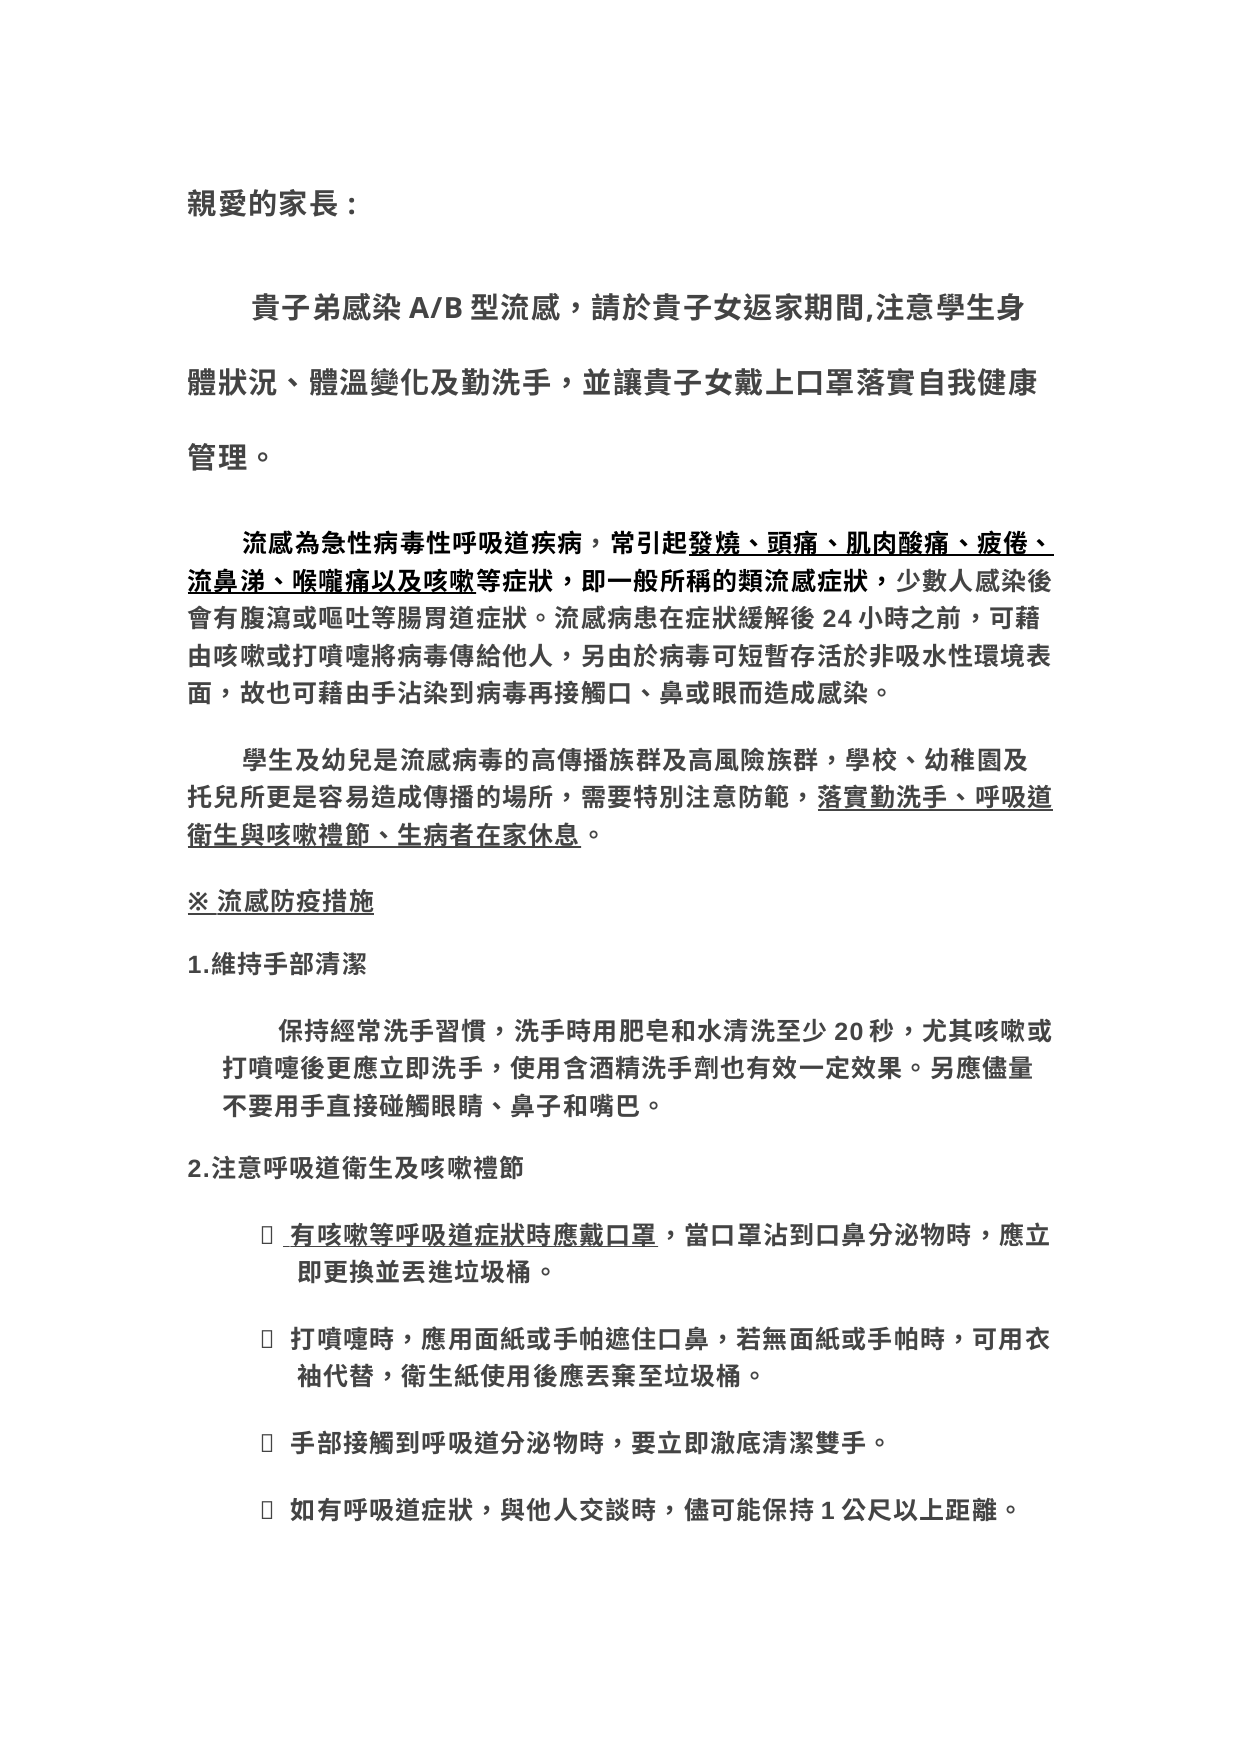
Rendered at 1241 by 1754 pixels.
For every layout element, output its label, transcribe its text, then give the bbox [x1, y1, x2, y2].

text  打噴嚏時，應用面紙或手帕遮住口鼻，若無面紙或手帕時，可用衣袖代替，衛生紙使用後應丟棄至垃圾桶。 [259, 1319, 1053, 1394]
text 貴子弟感染A/B型流感，請於貴子女返家期間,注意學生身體狀況、體溫變化及勤洗手，並讓貴子女戴上口罩落實自我健康管理。 [187, 269, 1053, 494]
text 2.注意呼吸道衛生及咳嗽禮節 [187, 1148, 1053, 1185]
text 流感為急性病毒性呼吸道疾病，常引起發燒、頭痛、肌肉酸痛、疲倦、流鼻涕、喉嚨痛以及咳嗽等症狀，即一般所稱的類流感症狀，少數人感染後會有腹瀉或嘔吐等腸胃道症狀。流感病患在症狀緩解後24小時之前，可藉由咳嗽或打噴嚏將病毒傳給他人，另由於病毒可短暫存活於非吸水性環境表面，故也可藉由手沾染到病毒再接觸口、鼻或眼而造成感染。 [187, 523, 1053, 710]
text  如有呼吸道症狀，與他人交談時，儘可能保持1公尺以上距離。 [259, 1489, 1053, 1527]
text  有咳嗽等呼吸道症狀時應戴口罩，當口罩沾到口鼻分泌物時，應立即更換並丟進垃圾桶。 [259, 1214, 1053, 1289]
text 親愛的家長 : [187, 164, 1053, 239]
text  手部接觸到呼吸道分泌物時，要立即澈底清潔雙手。 [259, 1423, 1053, 1460]
text 保持經常洗手習慣，洗手時用肥皂和水清洗至少20秒，尤其咳嗽或打噴嚏後更應立即洗手，使用含酒精洗手劑也有效一定效果。另應儘量不要用手直接碰觸眼睛、鼻子和嘴巴。 [222, 1010, 1053, 1123]
text ※ 流感防疫措施 [187, 881, 1053, 919]
text 1.維持手部清潔 [187, 944, 1053, 981]
text 學生及幼兒是流感病毒的高傳播族群及高風險族群，學校、幼稚園及托兒所更是容易造成傳播的場所，需要特別注意防範，落實勤洗手、呼吸道衛生與咳嗽禮節、生病者在家休息。 [187, 739, 1053, 852]
